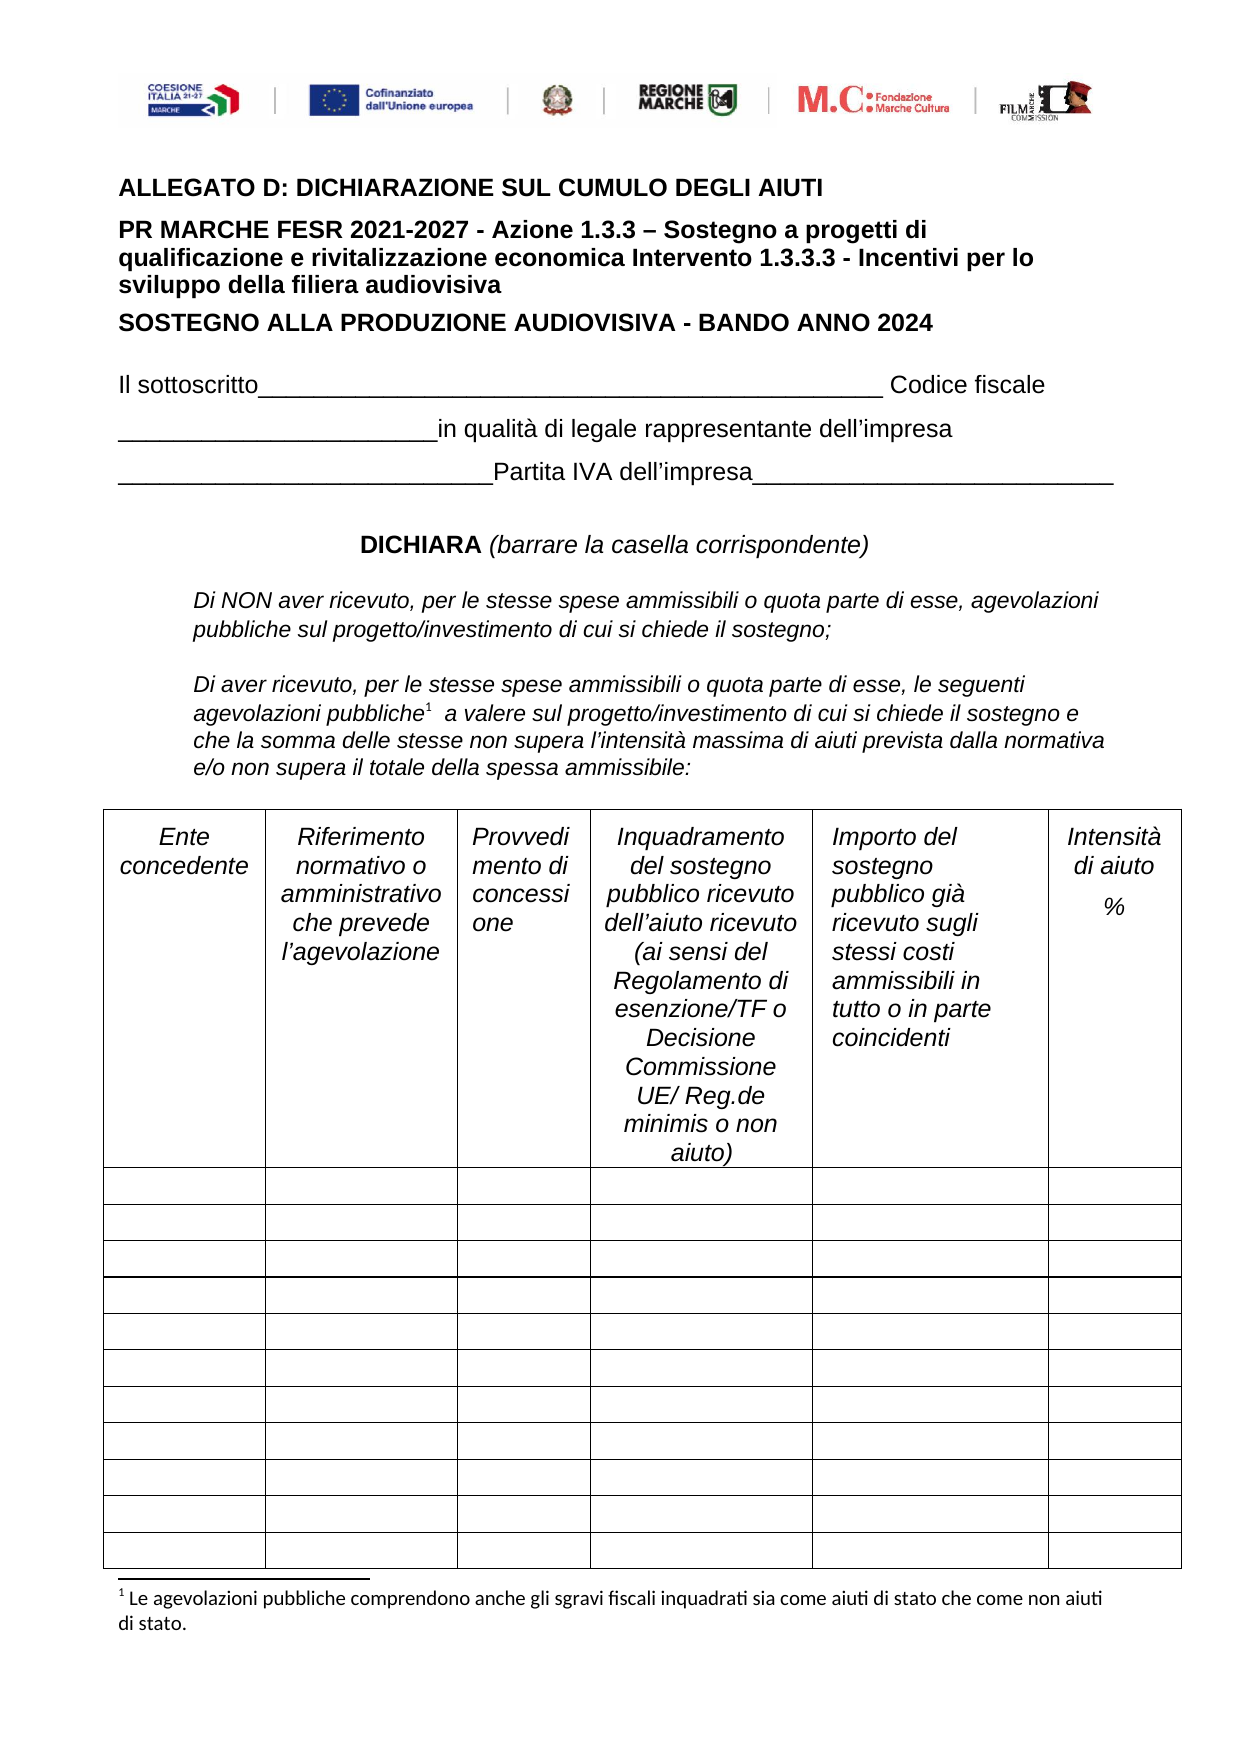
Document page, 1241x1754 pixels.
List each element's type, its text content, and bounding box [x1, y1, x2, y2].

table_cell [813, 1496, 1048, 1532]
table_cell [1049, 1496, 1181, 1532]
table_cell [266, 1278, 457, 1313]
text Il sottoscritto_____________________________________________ Codice fiscale _______________________in qualità di legale rappresentante dell’impresa ___________________________Partita IVA dell’impresa__________________________ [118, 370, 1122, 485]
table_cell [458, 1168, 590, 1203]
table_cell [591, 1533, 812, 1568]
table_cell [591, 1496, 812, 1532]
picture [118, 73, 1123, 128]
table_cell [458, 1533, 590, 1568]
table_cell [458, 1423, 590, 1459]
table_cell [266, 1387, 457, 1422]
table_cell [266, 1460, 457, 1495]
table_cell [813, 1423, 1048, 1459]
table_cell [591, 1314, 812, 1349]
table_cell [458, 1496, 590, 1532]
table_cell [104, 1460, 265, 1495]
table_header Ente concedente [104, 810, 265, 1167]
table_header Provvedimento di concessione [458, 810, 590, 1167]
table_cell [813, 1314, 1048, 1349]
table_cell [813, 1533, 1048, 1568]
text SOSTEGNO ALLA PRODUZIONE AUDIOVISIVA - BANDO ANNO 2024 [118, 310, 1073, 337]
table_cell [458, 1278, 590, 1313]
table_cell [591, 1423, 812, 1459]
subtitle ALLEGATO D: DICHIARAZIONE SUL CUMULO DEGLI AIUTI [118, 173, 1122, 201]
table_cell [813, 1460, 1048, 1495]
table_cell [813, 1241, 1048, 1276]
table_cell [1049, 1423, 1181, 1459]
table_cell [813, 1205, 1048, 1240]
list Di aver ricevuto, per le stesse spese ammissibili o quota parte di esse, le seguenti agevolazioni pubbliche a valere sul progetto/investimento di cui si chiede il sostegno e che la somma delle stesse non supera l’intensità massima di aiuti prevista dalla normativa e/o non supera il totale della spessa ammissibile: [156, 671, 1122, 780]
table_cell [266, 1423, 457, 1459]
table_cell [1049, 1241, 1181, 1276]
table_header Intensità di aiuto % [1049, 810, 1181, 1167]
table_cell [591, 1460, 812, 1495]
table_cell [458, 1205, 590, 1240]
table_cell [813, 1168, 1048, 1203]
table_header Inquadramento del sostegno pubblico ricevuto dell’aiuto ricevuto (ai sensi del Regolamento di esenzione/TF o Decisione Commissione UE/ Reg.de minimis o non aiuto) [591, 810, 812, 1167]
table_cell [266, 1496, 457, 1532]
table_cell [458, 1460, 590, 1495]
table_cell [266, 1350, 457, 1386]
table_cell [104, 1496, 265, 1532]
table_cell [266, 1533, 457, 1568]
table_cell [813, 1350, 1048, 1386]
table_header Importo del sostegno pubblico già ricevuto sugli stessi costi ammissibili in tutto o in parte coincidenti [813, 810, 1048, 1167]
table_cell [1049, 1168, 1181, 1203]
table_cell [458, 1387, 590, 1422]
text DICHIARA (barrare la casella corrispondente) [118, 530, 1114, 558]
table_cell [1049, 1314, 1181, 1349]
table_cell [104, 1168, 265, 1203]
table_cell [266, 1205, 457, 1240]
table_cell [266, 1168, 457, 1203]
table_cell [104, 1533, 265, 1568]
table_cell [591, 1350, 812, 1386]
table_cell [591, 1205, 812, 1240]
table_cell [1049, 1460, 1181, 1495]
table_cell [813, 1278, 1048, 1313]
table_cell [591, 1241, 812, 1276]
table_cell [1049, 1350, 1181, 1386]
table_cell [104, 1278, 265, 1313]
table_cell [104, 1423, 265, 1459]
table_cell [591, 1168, 812, 1203]
table_cell [458, 1350, 590, 1386]
table_cell [104, 1350, 265, 1386]
table_cell [1049, 1533, 1181, 1568]
table_cell [458, 1241, 590, 1276]
table_cell [1049, 1387, 1181, 1422]
table_cell [104, 1314, 265, 1349]
table_cell [266, 1241, 457, 1276]
table_cell [813, 1387, 1048, 1422]
text PR MARCHE FESR 2021-2027 - Azione 1.3.3 – Sostegno a progetti di qualificazione e rivitalizzazione economica Intervento 1.3.3.3 - Incentivi per lo sviluppo della filiera audiovisiva [118, 216, 1073, 299]
table_cell [266, 1314, 457, 1349]
table_cell [104, 1387, 265, 1422]
table_cell [104, 1241, 265, 1276]
table_cell [591, 1387, 812, 1422]
list Di NON aver ricevuto, per le stesse spese ammissibili o quota parte di esse, agevolazioni pubbliche sul progetto/investimento di cui si chiede il sostegno; [156, 587, 1114, 642]
table_cell [591, 1278, 812, 1313]
table_cell [1049, 1205, 1181, 1240]
table_header Riferimento normativo o amministrativo che prevede l’agevolazione [266, 810, 457, 1167]
table_cell [1049, 1278, 1181, 1313]
table_cell [104, 1205, 265, 1240]
table_cell [458, 1314, 590, 1349]
